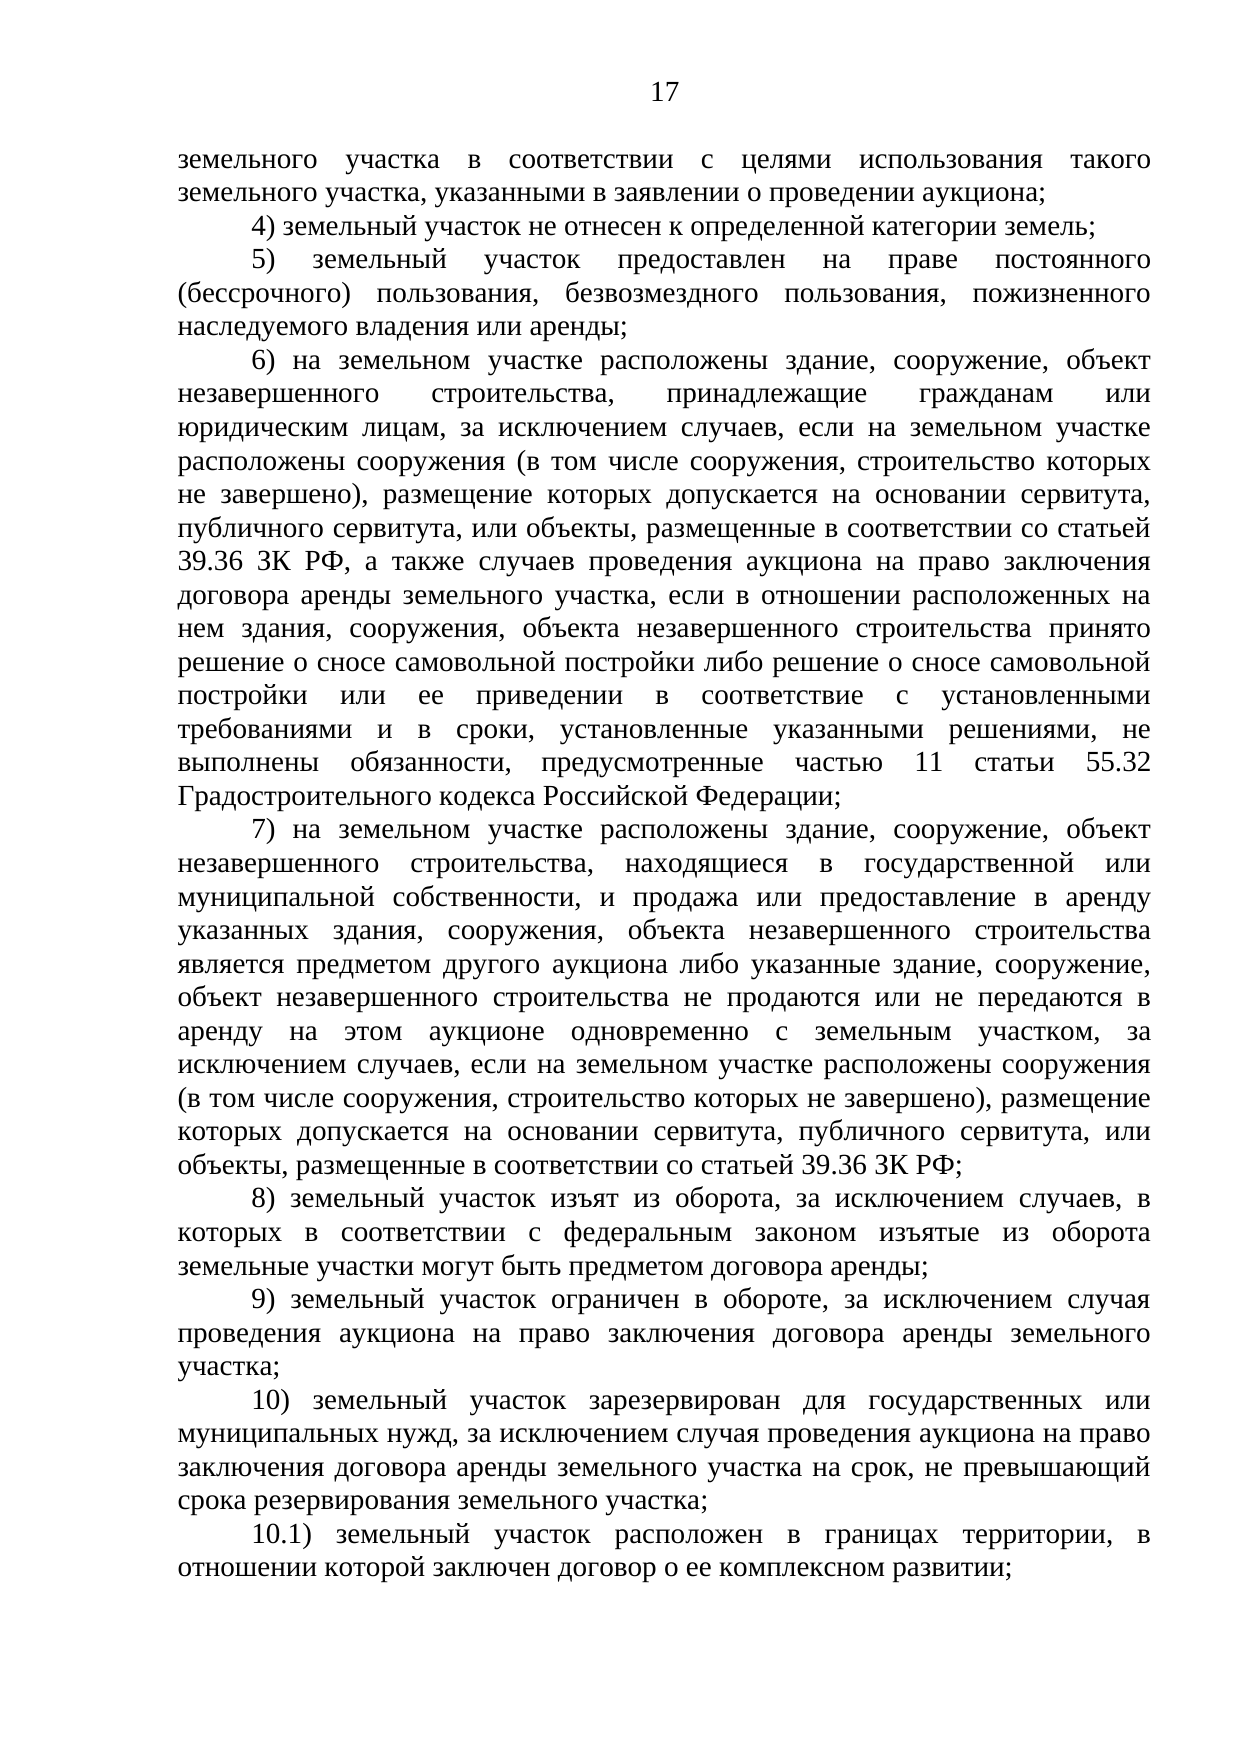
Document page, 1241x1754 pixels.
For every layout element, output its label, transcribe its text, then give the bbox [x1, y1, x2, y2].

text 7) на земельном участке расположены здание, сооружение, объект незавершенного строительства, находящиеся в государственной или муниципальной собственности, и продажа или предоставление в аренду указанных здания, сооружения, объекта незавершенного строительства является предметом другого аукциона либо указанные здание, сооружение, объект незавершенного строительства не продаются или не передаются в аренду на этом аукционе одновременно с земельным участком, за исключением случаев, если на земельном участке расположены сооружения (в том числе сооружения, строительство которых не завершено), размещение которых допускается на основании сервитута, публичного сервитута, или объекты, размещенные в соответствии со статьей 39.36 ЗК РФ; [177, 812, 1152, 1181]
text 10.1) земельный участок расположен в границах территории, в отношении которой заключен договор о ее комплексном развитии; [177, 1516, 1152, 1583]
text 10) земельный участок зарезервирован для государственных или муниципальных нужд, за исключением случая проведения аукциона на право заключения договора аренды земельного участка на срок, не превышающий срока резервирования земельного участка; [177, 1382, 1152, 1516]
text 5) земельный участок предоставлен на праве постоянного (бессрочного) пользования, безвозмездного пользования, пожизненного наследуемого владения или аренды; [177, 241, 1152, 342]
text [177, 141, 1152, 208]
text 8) земельный участок изъят из оборота, за исключением случаев, в которых в соответствии с федеральным законом изъятые из оборота земельные участки могут быть предметом договора аренды; [177, 1181, 1152, 1281]
text 6) на земельном участке расположены здание, сооружение, объект незавершенного строительства, принадлежащие гражданам или юридическим лицам, за исключением случаев, если на земельном участке расположены сооружения (в том числе сооружения, строительство которых не завершено), размещение которых допускается на основании сервитута, публичного сервитута, или объекты, размещенные в соответствии со статьей 39.36 ЗК РФ, а также случаев проведения аукциона на право заключения договора аренды земельного участка, если в отношении расположенных на нем здания, сооружения, объекта незавершенного строительства принято решение о сносе самовольной постройки либо решение о сносе самовольной постройки или ее приведении в соответствие с установленными требованиями и в сроки, установленные указанными решениями, не выполнены обязанности, предусмотренные частью 11 статьи 55.32 Градостроительного кодекса Российской Федерации; [177, 342, 1152, 812]
text 4) земельный участок не отнесен к определенной категории земель; [177, 208, 1152, 241]
text 9) земельный участок ограничен в обороте, за исключением случая проведения аукциона на право заключения договора аренды земельного участка; [177, 1281, 1152, 1382]
